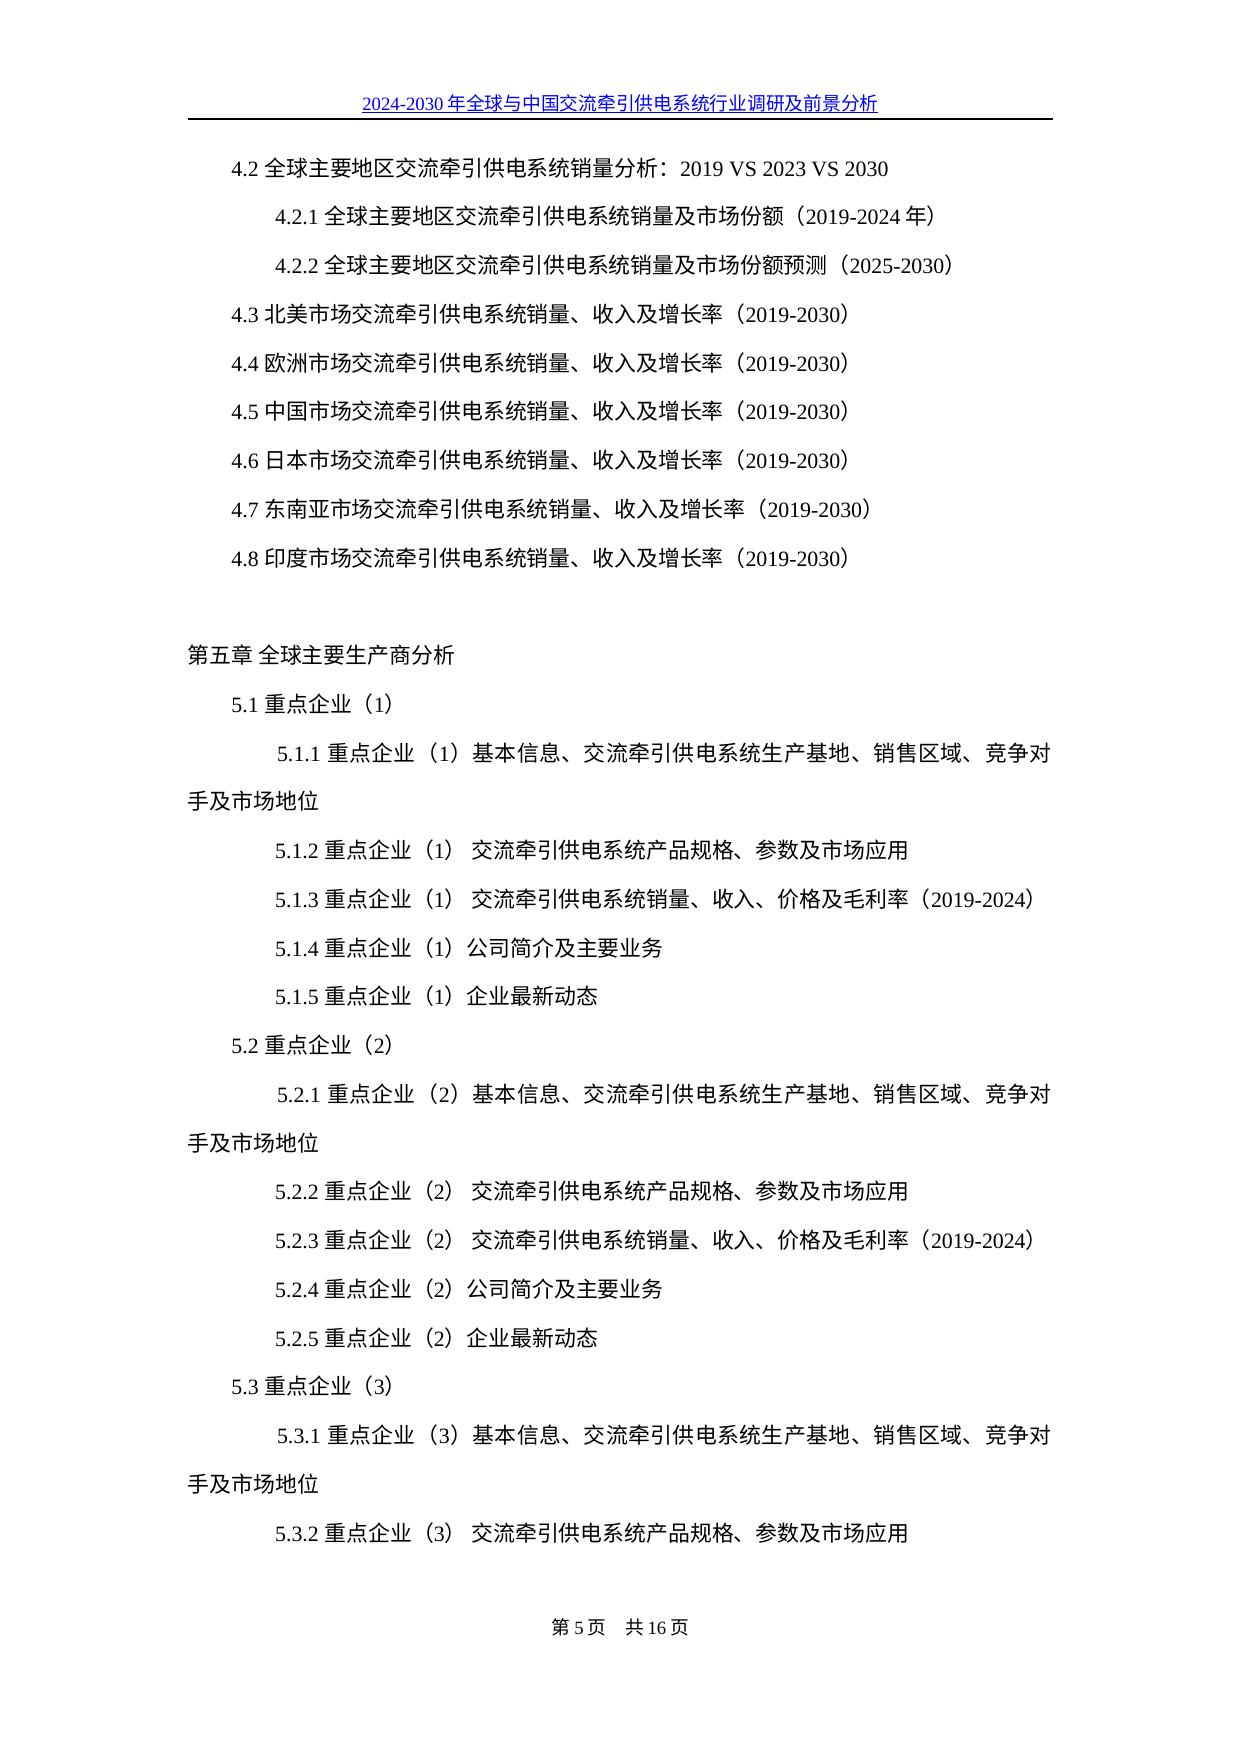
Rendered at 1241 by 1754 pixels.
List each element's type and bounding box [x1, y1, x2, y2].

text [187, 150, 1053, 1548]
